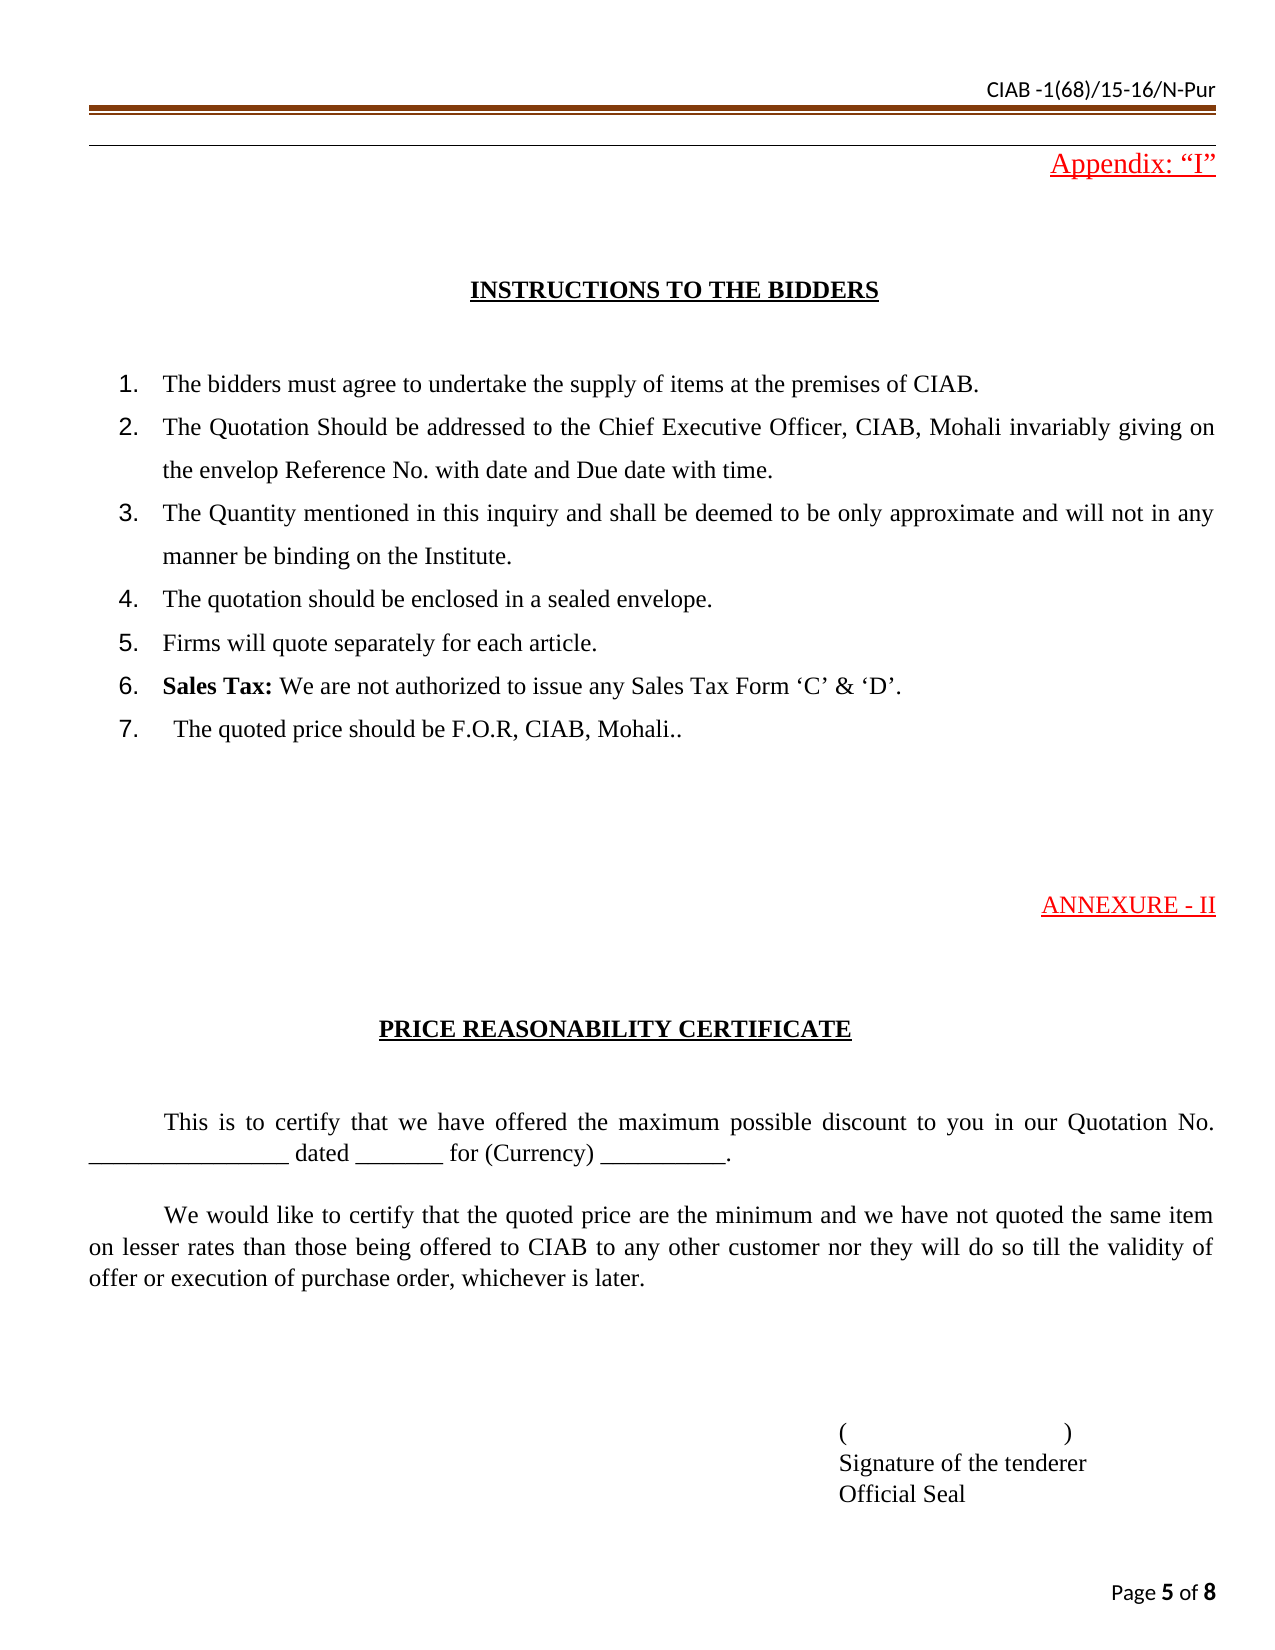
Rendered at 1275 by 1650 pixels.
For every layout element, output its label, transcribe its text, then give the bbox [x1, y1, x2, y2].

list The quoted price should be F.O.R, CIAB, Mohali.. [118, 714, 1216, 743]
list The bidders must agree to undertake the supply of items at the premises of CIAB. [118, 368, 1216, 397]
list Sales Tax: We are not authorized to issue any Sales Tax Form ‘C’ & ‘D’. [118, 671, 1216, 700]
list The Quantity mentioned in this inquiry and shall be deemed to be only approximate and will not in any manner be binding on the Institute. [118, 498, 1216, 570]
text Signature of the tenderer [764, 1448, 1216, 1477]
text INSTRUCTIONS TO THE BIDDERS [89, 275, 1216, 304]
text We would like to certify that the quoted price are the minimum and we have not quoted the same item on lesser rates than those being offered to CIAB to any other customer nor they will do so till the validity of offer or execution of purchase order, whichever is later. [89, 1201, 1216, 1291]
list Firms will quote separately for each article. [118, 628, 1216, 657]
text ANNEXURE - II [15, 890, 1216, 919]
text This is to certify that we have offered the maximum possible discount to you in our Quotation No. ________________ dated _______ for (Currency) __________. [89, 1107, 1216, 1167]
list The Quotation Should be addressed to the Chief Executive Officer, CIAB, Mohali invariably giving on the envelop Reference No. with date and Due date with time. [118, 412, 1216, 484]
text Appendix: “I” [89, 146, 1216, 180]
text Official Seal [764, 1479, 1216, 1508]
text PRICE REASONABILITY CERTIFICATE [15, 1014, 1216, 1043]
text ( ) [15, 1417, 1216, 1446]
list The quotation should be enclosed in a sealed envelope. [118, 584, 1216, 613]
